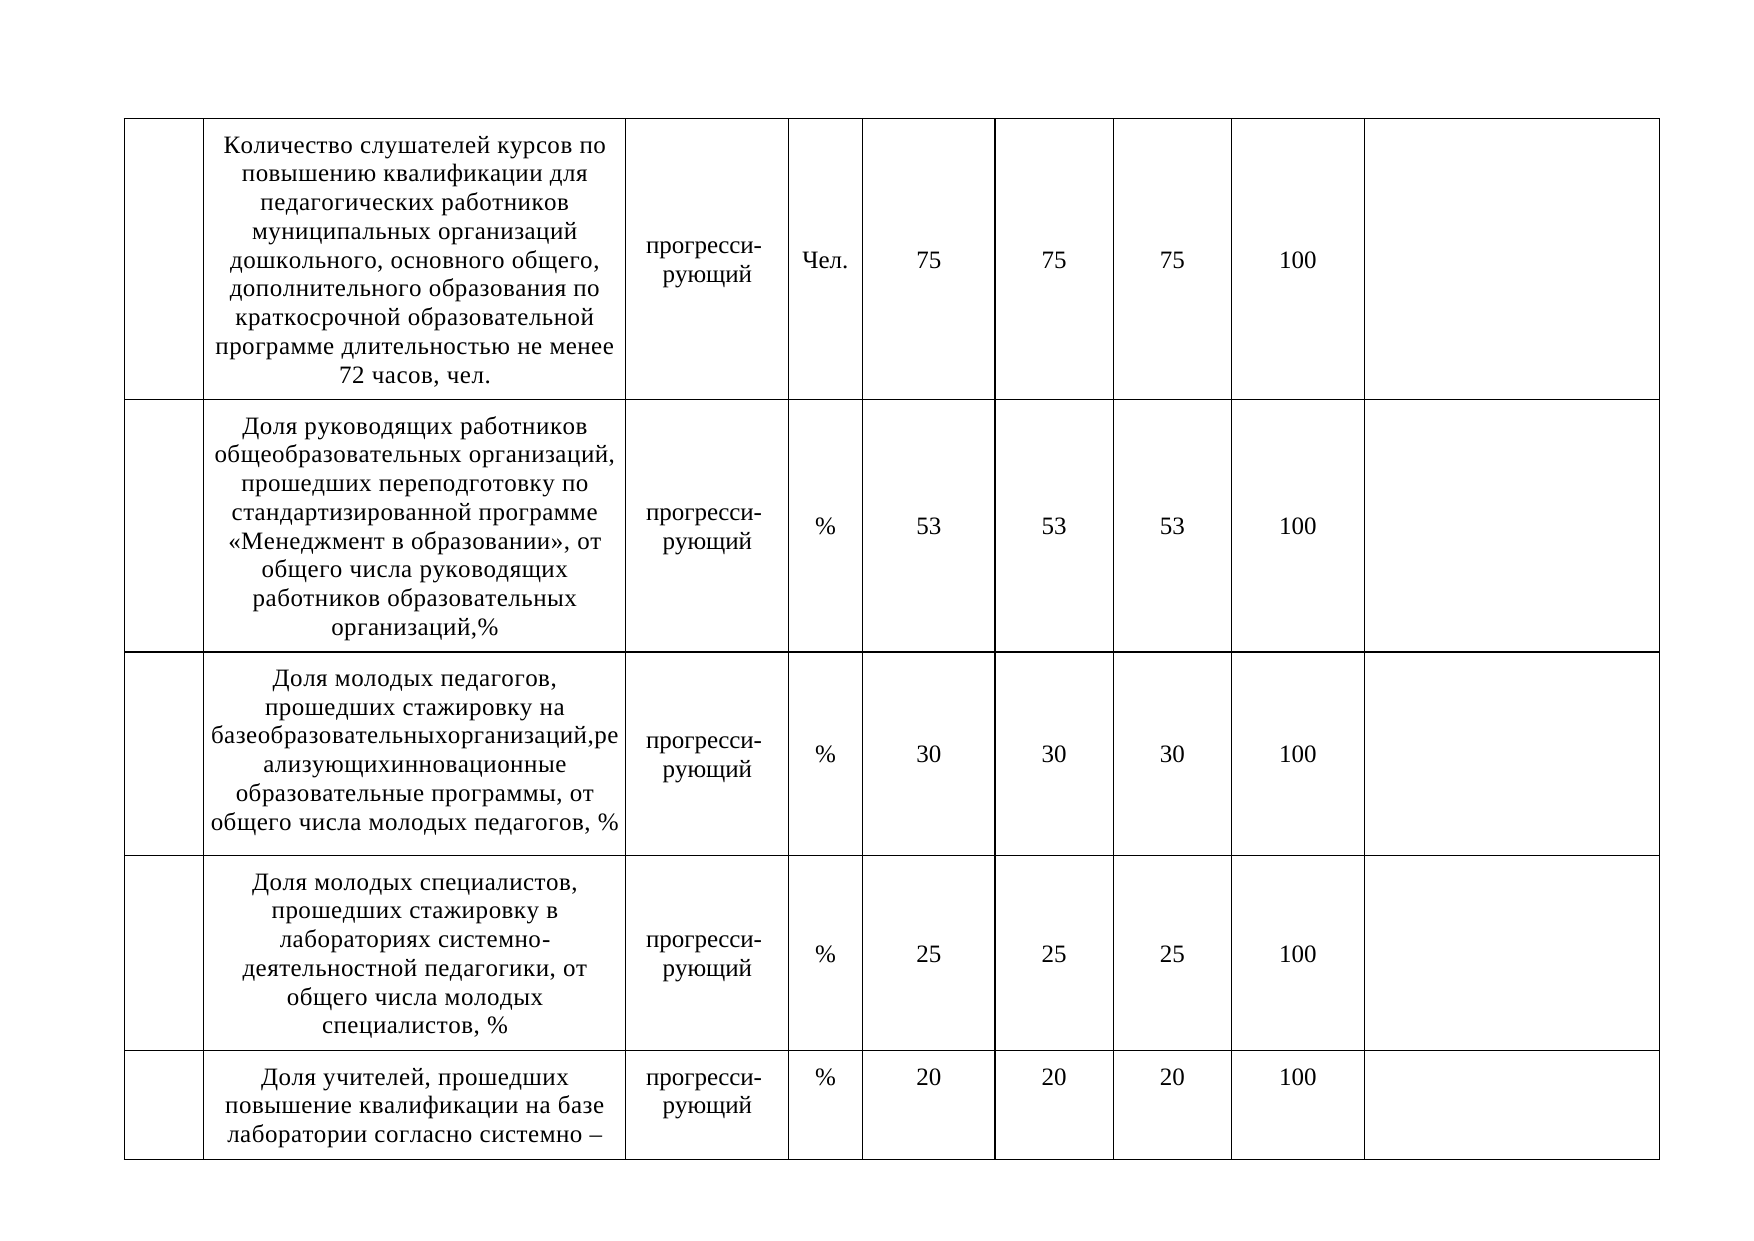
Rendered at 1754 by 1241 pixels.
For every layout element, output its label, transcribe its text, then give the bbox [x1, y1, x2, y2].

table_cell 100 [1232, 1051, 1364, 1158]
table_cell 25 [996, 856, 1113, 1050]
table_cell 20 [1114, 1051, 1231, 1158]
table_cell 30 [863, 653, 994, 855]
table_cell Количество слушателей курсов по повышению квалификации для педагогических работников муниципальных организаций дошкольного, основного общего, дополнительного образования по краткосрочной образовательной программе длительностью не менее 72 часов, чел. [204, 119, 625, 399]
table_cell 25 [863, 856, 994, 1050]
table_cell Доля молодых специалистов, прошедших стажировку в лабораториях системнодеятельностной педагогики, от общего числа молодых специалистов, % [204, 856, 625, 1050]
table_cell Доля молодых педагогов, прошедших стажировку на базеобразовательныхорганизаций,реализующихинновационные образовательные программы, от общего числа молодых педагогов, % [204, 653, 625, 855]
table_cell 53 [996, 400, 1113, 651]
table_cell прогресси-рующий [626, 856, 788, 1050]
table_cell 30 [1114, 653, 1231, 855]
table_cell прогресси-рующий [626, 1051, 788, 1158]
table_cell прогресси-рующий [626, 653, 788, 855]
table_cell [125, 1051, 203, 1158]
table_cell 30 [996, 653, 1113, 855]
table_cell [1365, 119, 1659, 399]
table_cell [1365, 400, 1659, 651]
table_cell 100 [1232, 653, 1364, 855]
table_cell 25 [1114, 856, 1231, 1050]
table_cell Чел. [789, 119, 862, 399]
table_cell 100 [1232, 856, 1364, 1050]
table_cell [1365, 653, 1659, 855]
table_cell 75 [1114, 119, 1231, 399]
table_cell [125, 653, 203, 855]
table_cell % [789, 400, 862, 651]
table_cell 100 [1232, 400, 1364, 651]
table_cell прогресси-рующий [626, 400, 788, 651]
table_cell [125, 119, 203, 399]
table_cell % [789, 653, 862, 855]
table_cell [125, 400, 203, 651]
table_cell [1365, 1051, 1659, 1158]
table_cell 20 [996, 1051, 1113, 1158]
table_cell [125, 856, 203, 1050]
table_cell 75 [863, 119, 994, 399]
table_cell 100 [1232, 119, 1364, 399]
table_cell Доля руководящих работников общеобразовательных организаций, прошедших переподготовку по стандартизированной программе «Менеджмент в образовании», от общего числа руководящих работников образовательных организаций,% [204, 400, 625, 651]
table_cell 53 [1114, 400, 1231, 651]
table_cell % [789, 856, 862, 1050]
table_cell [1365, 856, 1659, 1050]
table_cell 53 [863, 400, 994, 651]
table_cell прогресси-рующий [626, 119, 788, 399]
table_cell 75 [996, 119, 1113, 399]
table_cell 20 [863, 1051, 994, 1158]
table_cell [204, 1051, 625, 1158]
table_cell % [789, 1051, 862, 1158]
